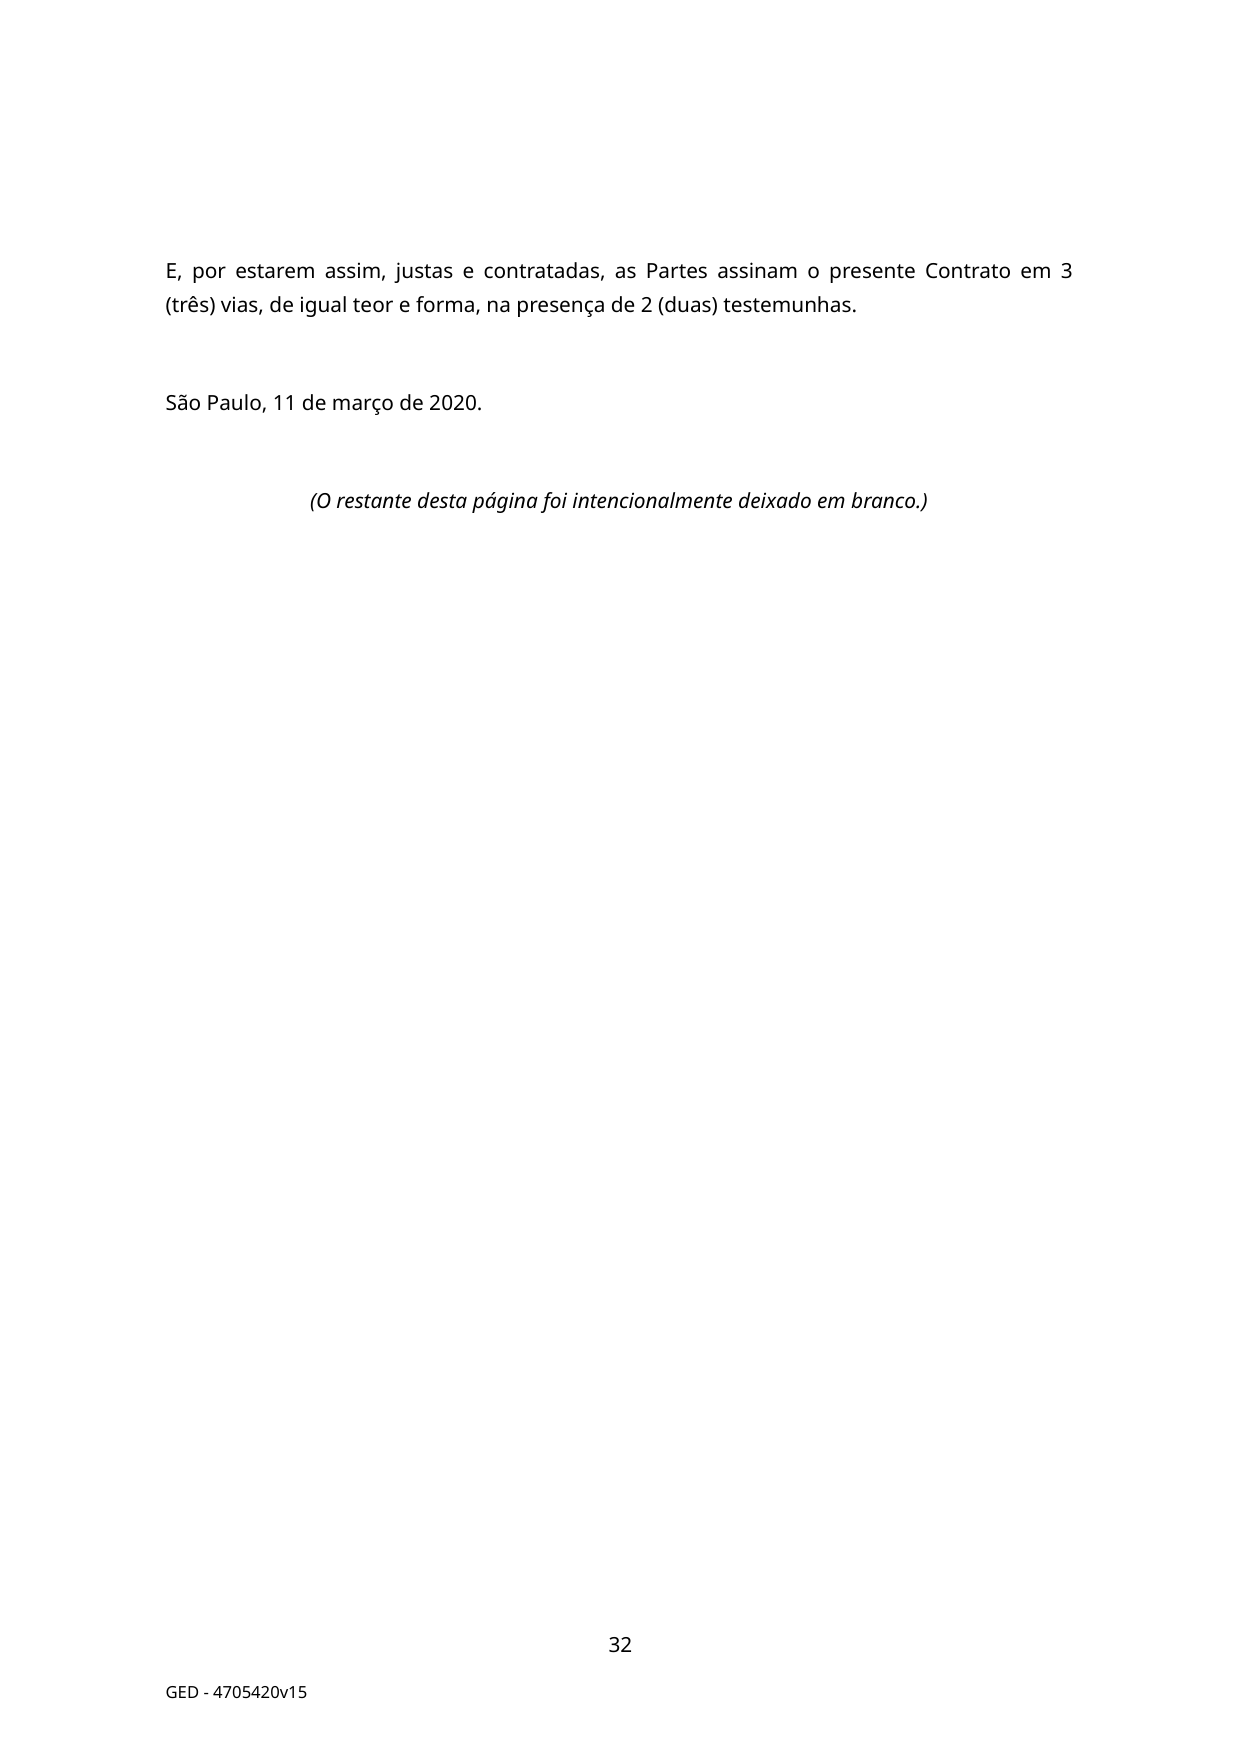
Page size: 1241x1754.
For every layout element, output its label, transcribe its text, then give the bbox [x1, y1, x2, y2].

text (O restante desta página foi intencionalmente deixado em branco.) [165, 486, 1075, 514]
text E, por estarem assim, justas e contratadas, as Partes assinam o presente Contrato em 3 (três) vias, de igual teor e forma, na presença de 2 (duas) testemunhas. [165, 256, 1075, 318]
text São Paulo, 11 de março de 2020. [165, 388, 1075, 416]
